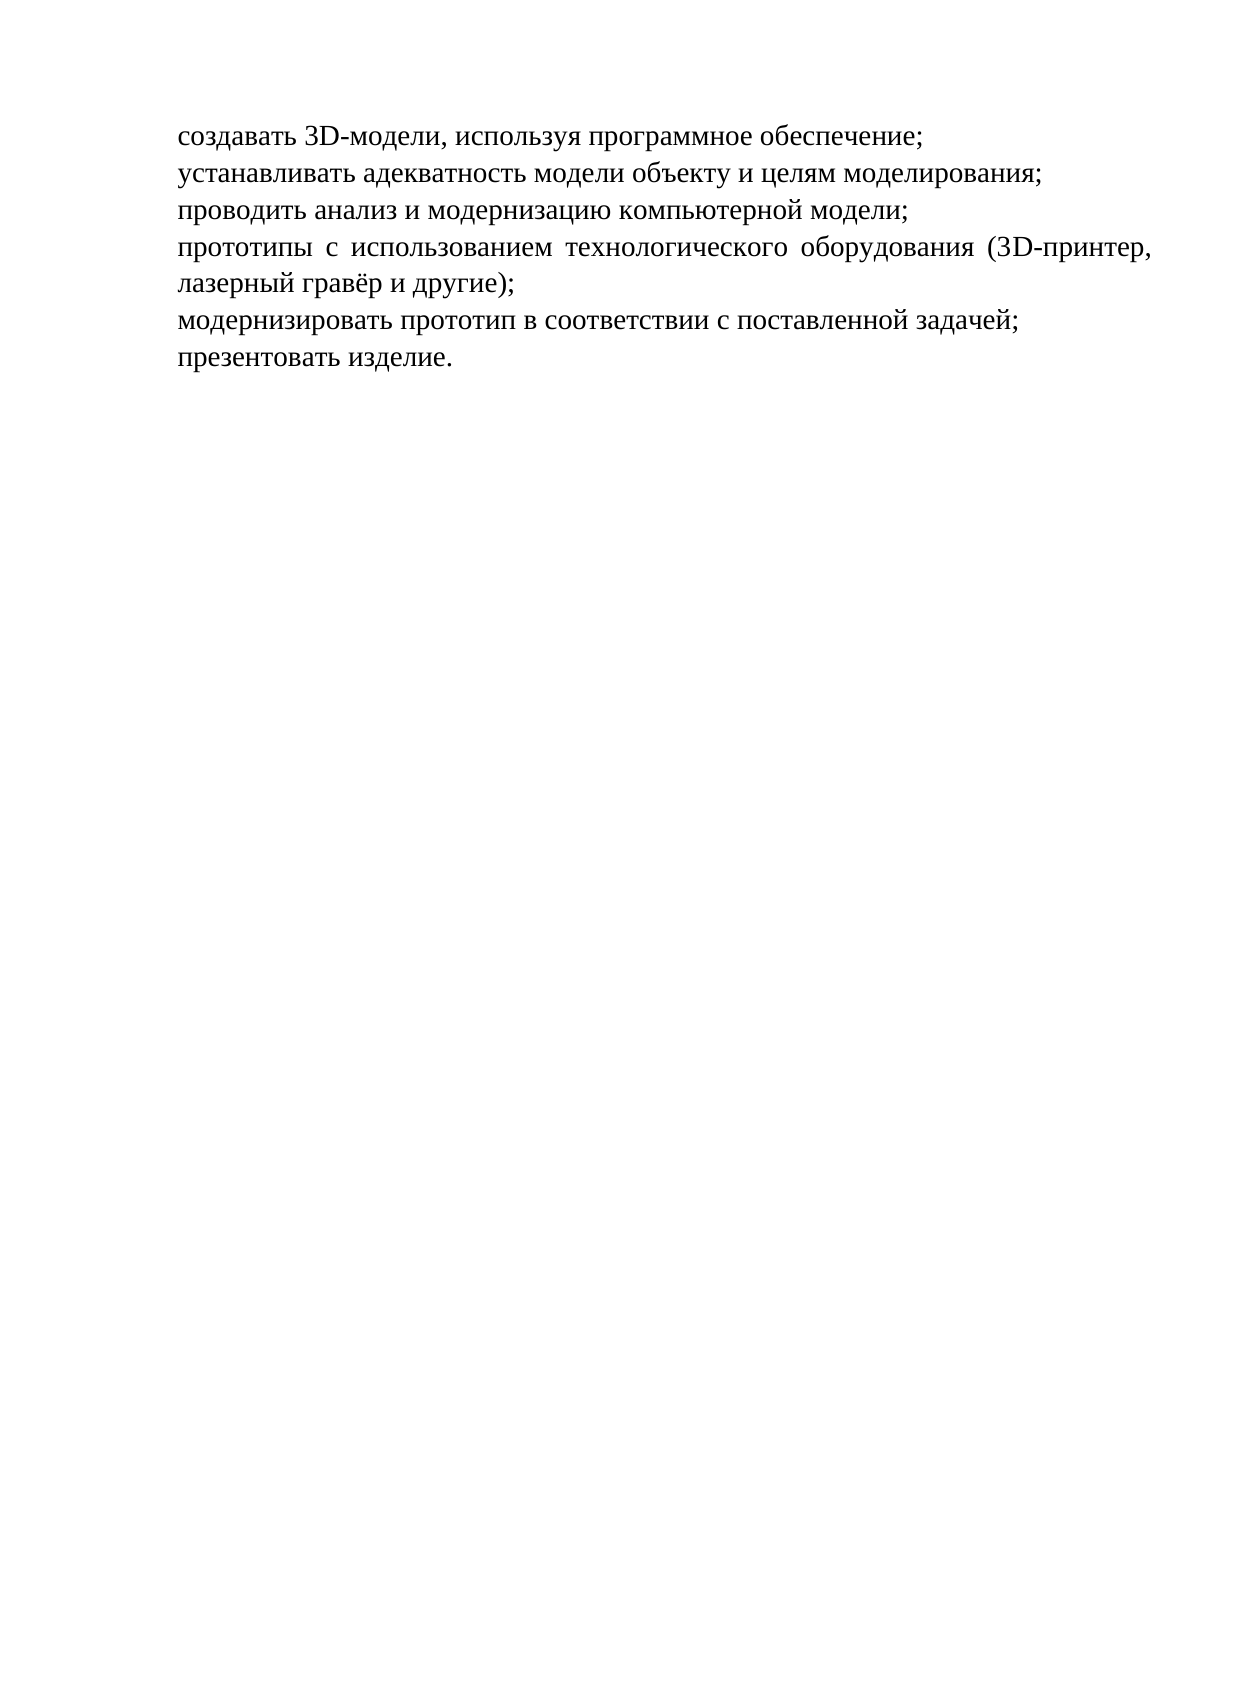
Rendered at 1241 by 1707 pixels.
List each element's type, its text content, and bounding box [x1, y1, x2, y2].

text модернизировать прототип в соответствии с поставленной задачей; [177, 302, 1152, 336]
text презентовать изделие. [177, 339, 1152, 373]
text проводить анализ и модернизацию компьютерной модели; [177, 192, 1152, 225]
text создавать 3D-модели, используя программное обеспечение; [177, 118, 1152, 152]
text устанавливать адекватность модели объекту и целям моделирования; [177, 155, 1152, 188]
text прототипы с использованием технологического оборудования (3D-принтер, лазерный гравёр и другие); [177, 229, 1152, 299]
